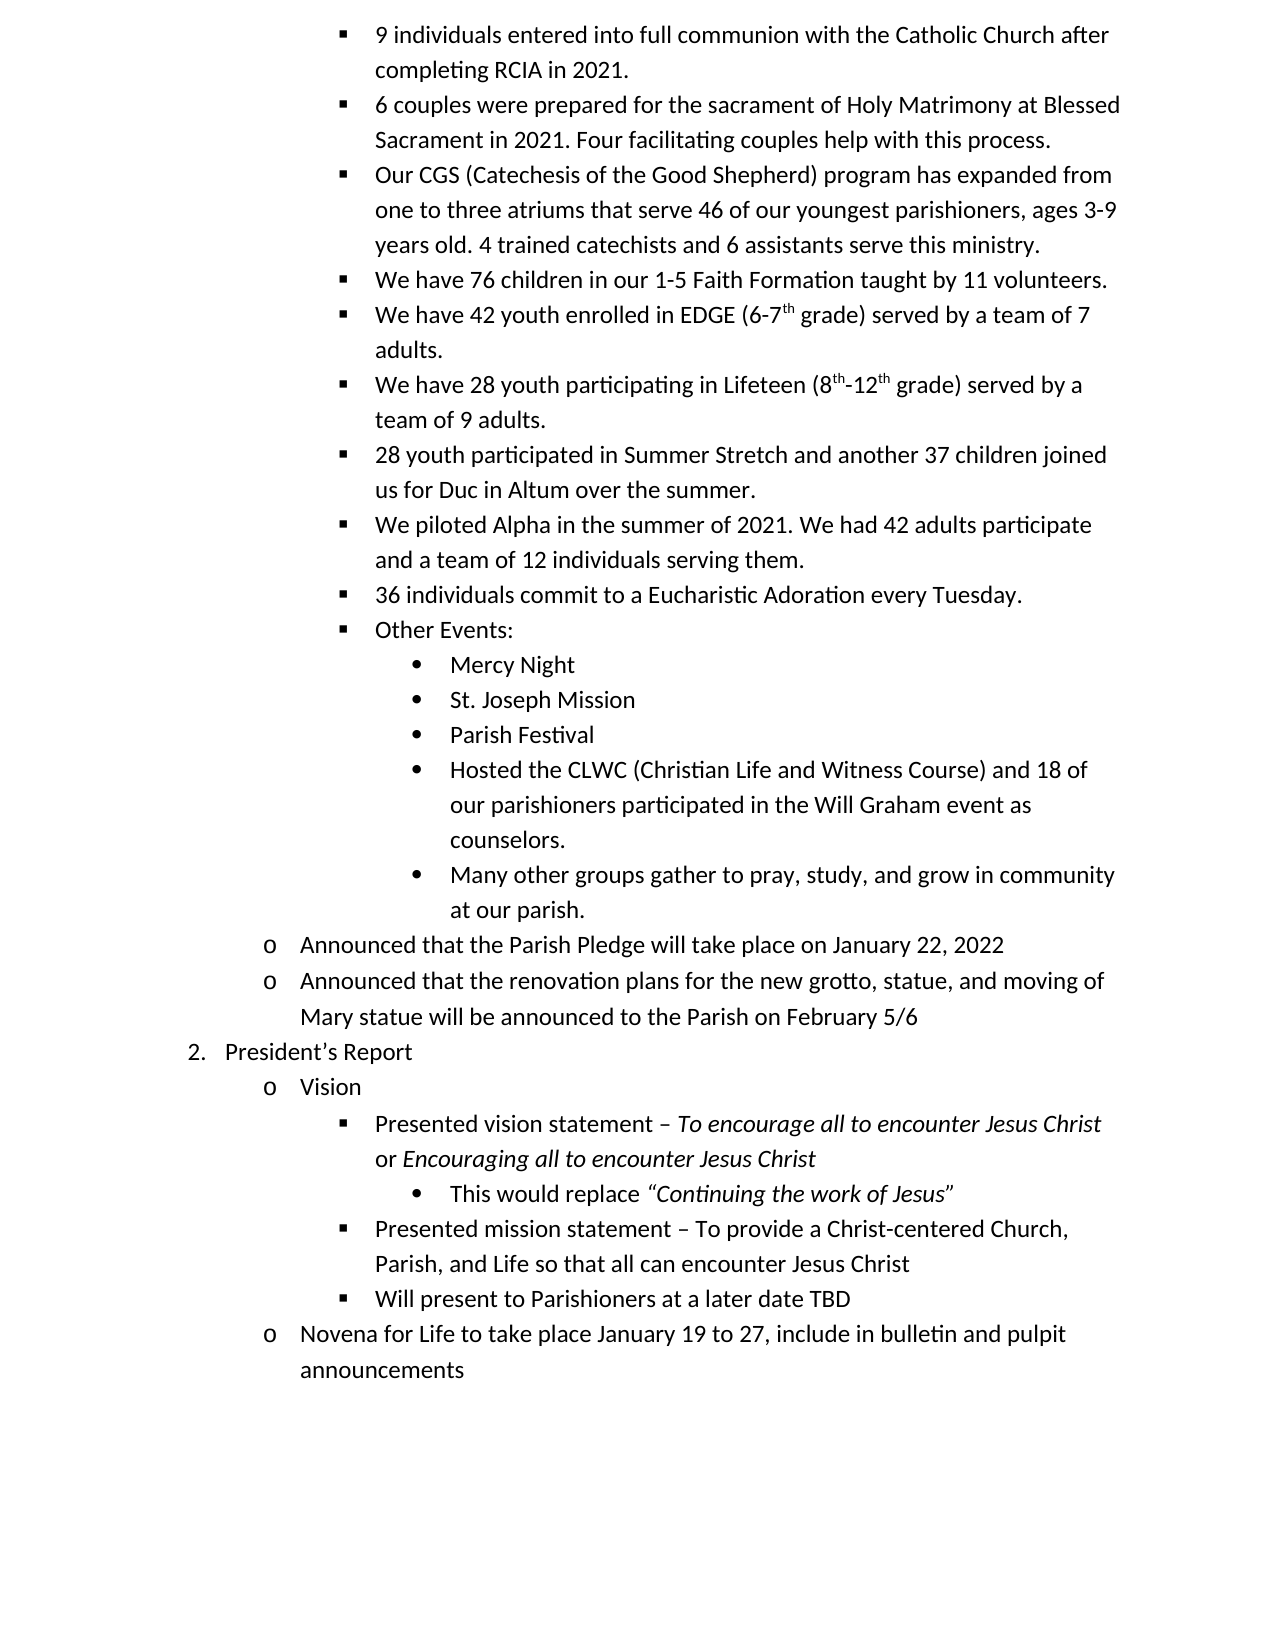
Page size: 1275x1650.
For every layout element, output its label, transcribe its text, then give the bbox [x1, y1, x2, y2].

list Mercy Night [412, 649, 1125, 679]
list 28 youth participated in Summer Stretch and another 37 children joined us for Duc in Altum over the summer. [337, 439, 1125, 504]
list 9 individuals entered into full communion with the Catholic Church after completing RCIA in 2021. [337, 19, 1125, 84]
list 6 couples were prepared for the sacrament of Holy Matrimony at Blessed Sacrament in 2021. Four facilitating couples help with this process. [337, 89, 1125, 154]
list Announced that the Parish Pledge will take place on January 22, 2022 [262, 929, 1125, 961]
list St. Joseph Mission [412, 684, 1125, 714]
list Presented mission statement – To provide a Christ-centered Church, Parish, and Life so that all can encounter Jesus Christ [337, 1213, 1125, 1278]
list Hosted the CLWC (Christian Life and Witness Course) and 18 of our parishioners participated in the Will Graham event as counselors. [412, 754, 1125, 854]
list This would replace “Continuing the work of Jesus” [412, 1178, 1125, 1208]
list We have 76 children in our 1-5 Faith Formation taught by 11 volunteers. [337, 264, 1125, 294]
list Parish Festival [412, 719, 1125, 749]
list Vision [262, 1071, 1125, 1103]
list Other Events: [337, 614, 1125, 644]
list Will present to Parishioners at a later date TBD [337, 1283, 1125, 1313]
list Announced that the renovation plans for the new grotto, statue, and moving of Mary statue will be announced to the Parish on February 5/6 [262, 965, 1125, 1032]
list President’s Report [187, 1036, 1125, 1067]
list Novena for Life to take place January 19 to 27, include in bulletin and pulpit announcements [262, 1318, 1125, 1385]
list We piloted Alpha in the summer of 2021. We had 42 adults participate and a team of 12 individuals serving them. [337, 509, 1125, 574]
list Presented vision statement – To encourage all to encounter Jesus Christ or Encouraging all to encounter Jesus Christ [337, 1108, 1125, 1173]
list 36 individuals commit to a Eucharistic Adoration every Tuesday. [337, 579, 1125, 609]
list Our CGS (Catechesis of the Good Shepherd) program has expanded from one to three atriums that serve 46 of our youngest parishioners, ages 3-9 years old. 4 trained catechists and 6 assistants serve this ministry. [337, 159, 1125, 259]
list Many other groups gather to pray, study, and grow in community at our parish. [412, 859, 1125, 924]
list We have 28 youth participating in Lifeteen (8th-12th grade) served by a team of 9 adults. [337, 369, 1125, 434]
list We have 42 youth enrolled in EDGE (6-7th grade) served by a team of 7 adults. [337, 299, 1125, 364]
